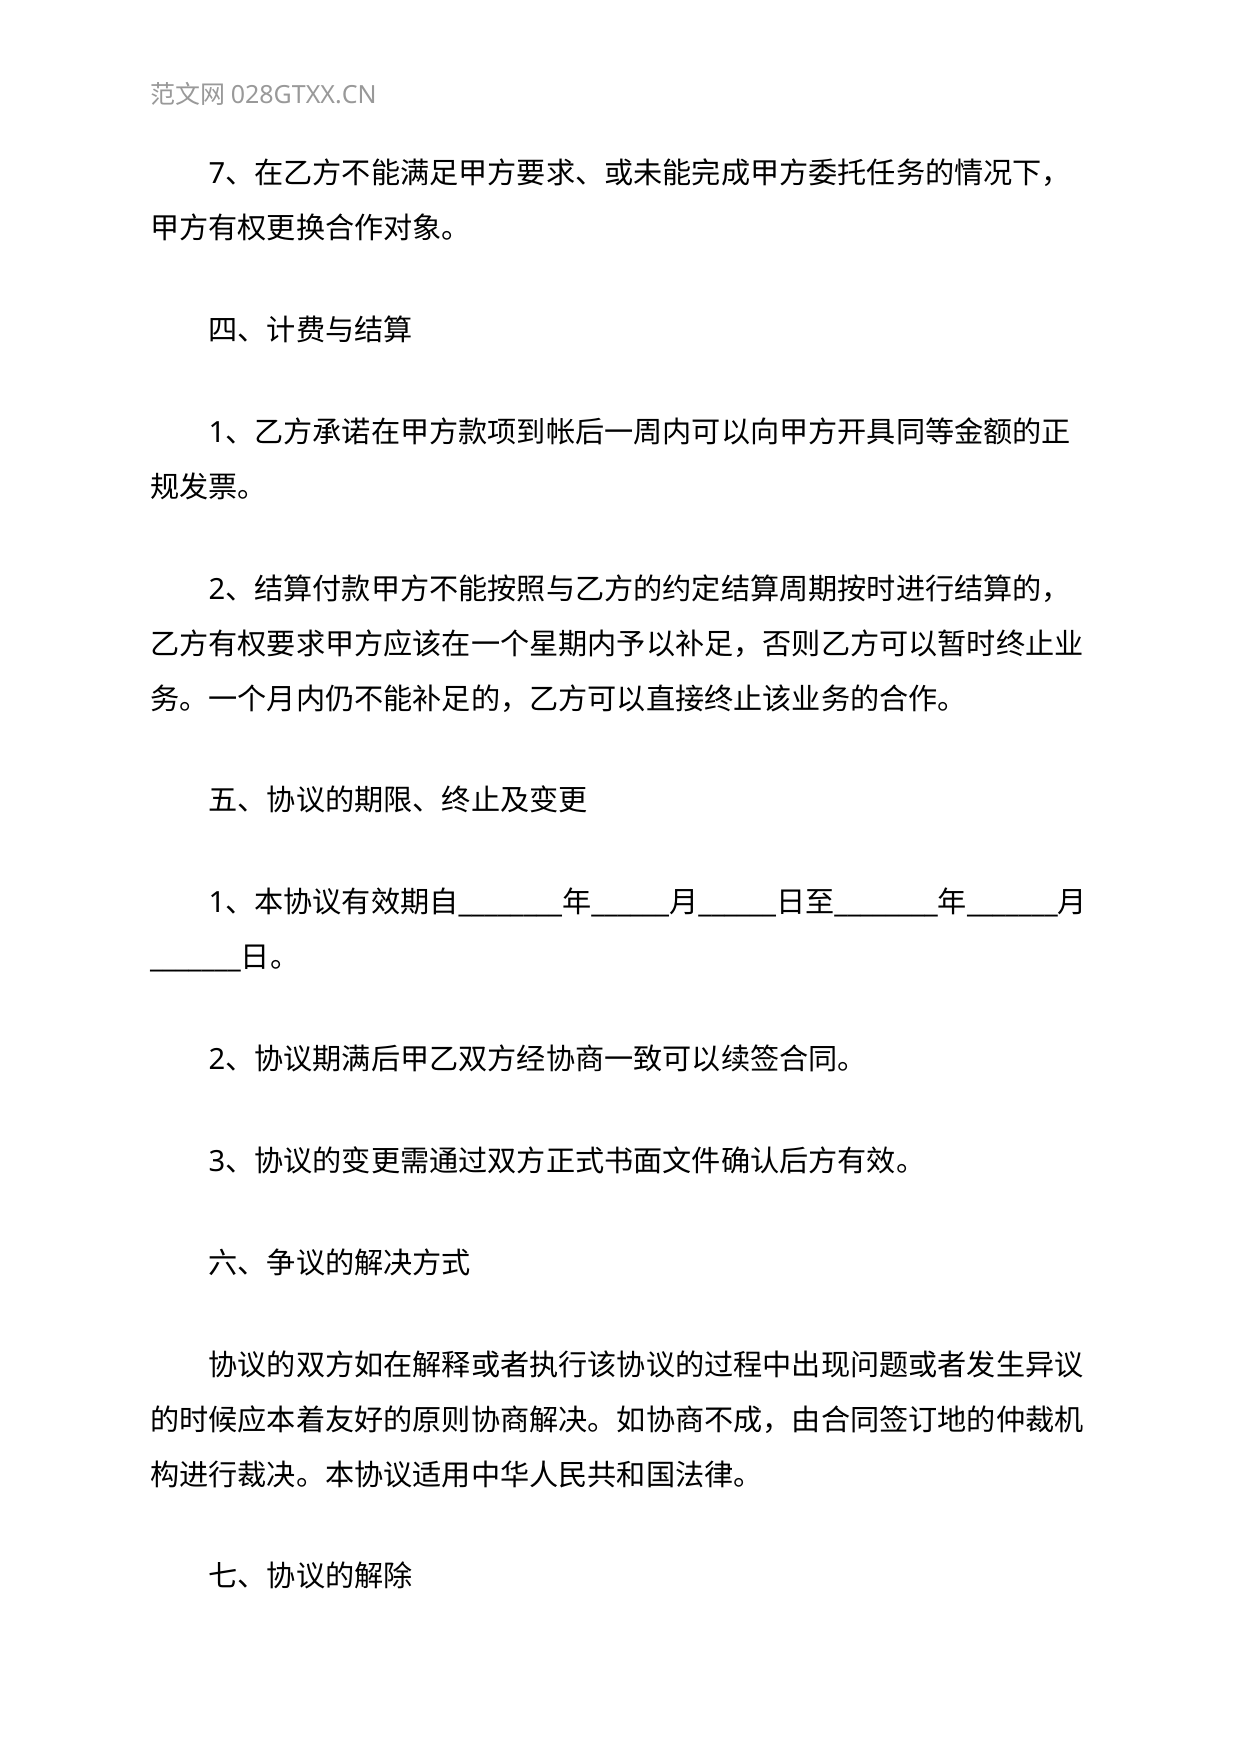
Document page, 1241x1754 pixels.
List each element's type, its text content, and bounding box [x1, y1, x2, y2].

text 1、乙方承诺在甲方款项到帐后一周内可以向甲方开具同等金额的正规发票。 [150, 408, 1090, 506]
text 六、争议的解决方式 [150, 1240, 1090, 1282]
text 协议的双方如在解释或者执行该协议的过程中出现问题或者发生异议的时候应本着友好的原则协商解决。如协商不成，由合同签订地的仲裁机构进行裁决。本协议适用中华人民共和国法律。 [150, 1341, 1090, 1493]
text 2、结算付款甲方不能按照与乙方的约定结算周期按时进行结算的，乙方有权要求甲方应该在一个星期内予以补足，否则乙方可以暂时终止业务。一个月内仍不能补足的，乙方可以直接终止该业务的合作。 [150, 565, 1090, 717]
text 2、协议期满后甲乙双方经协商一致可以续签合同。 [150, 1036, 1090, 1078]
text 七、协议的解除 [150, 1553, 1090, 1595]
text 四、计费与结算 [150, 307, 1090, 349]
text 五、协议的期限、终止及变更 [150, 777, 1090, 819]
text 1、本协议有效期自________年______月______日至________年_______月_______日。 [150, 879, 1090, 976]
text 3、协议的变更需通过双方正式书面文件确认后方有效。 [150, 1138, 1090, 1180]
text 7、在乙方不能满足甲方要求、或未能完成甲方委托任务的情况下，甲方有权更换合作对象。 [150, 150, 1090, 247]
